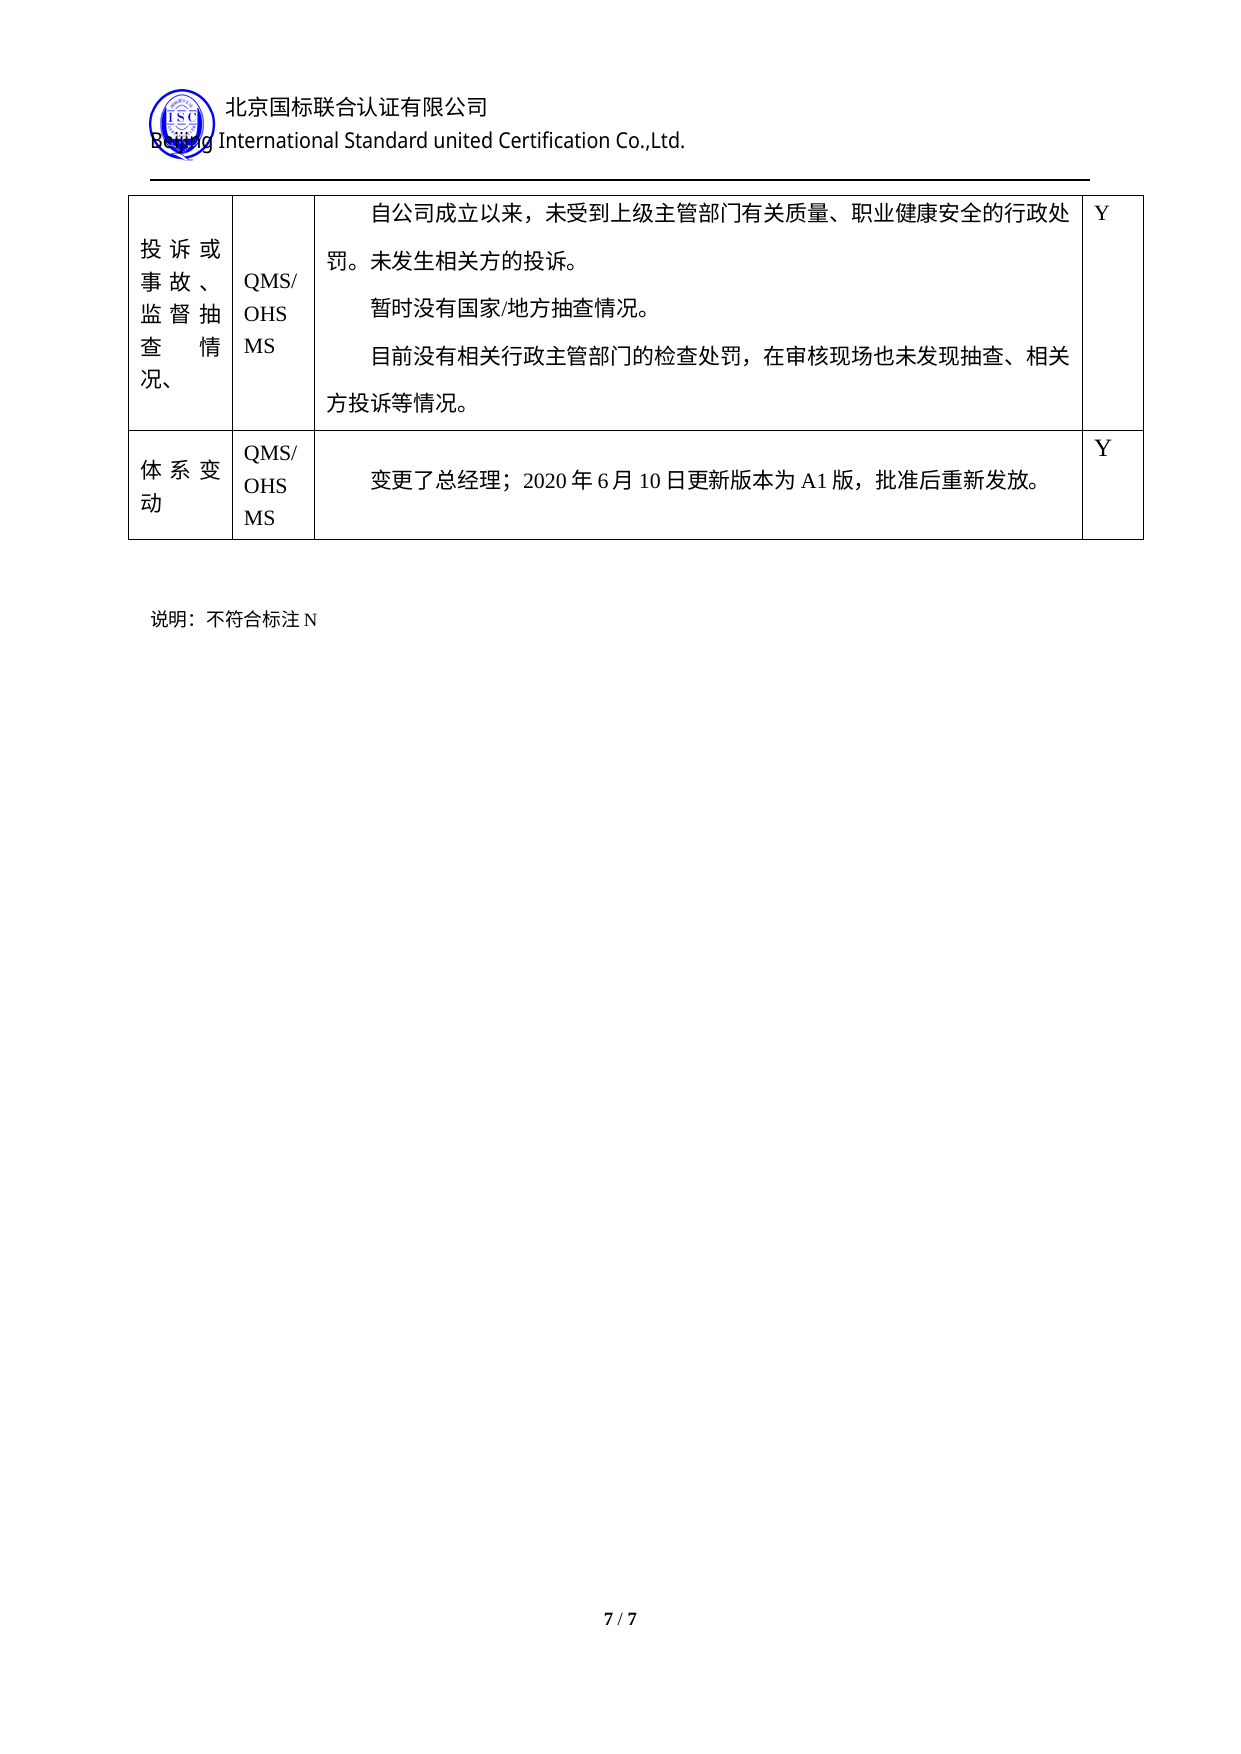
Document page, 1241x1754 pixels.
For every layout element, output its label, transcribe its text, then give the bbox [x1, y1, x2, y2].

text 说明：不符合标注N [150, 605, 1090, 632]
table_cell Y [1083, 431, 1143, 539]
picture [149, 89, 218, 161]
table_cell 体系变动 [129, 431, 232, 539]
table_cell QMS/OHSMS [233, 431, 314, 539]
table_cell 变更了总经理；2020年6月10日更新版本为A1版，批准后重新发放。 [315, 431, 1082, 539]
table_cell 投诉或事故、监督抽查情况、 [129, 196, 232, 430]
table_cell Y [1083, 196, 1143, 430]
table_cell QMS/OHSMS [233, 196, 314, 430]
table_cell 自公司成立以来，未受到上级主管部门有关质量、职业健康安全的行政处罚。未发生相关方的投诉。 暂时没有国家/地方抽查情况。 目前没有相关行政主管部门的检查处罚，在审核现场也未发现抽查、相关方投诉等情况。 [315, 196, 1082, 430]
